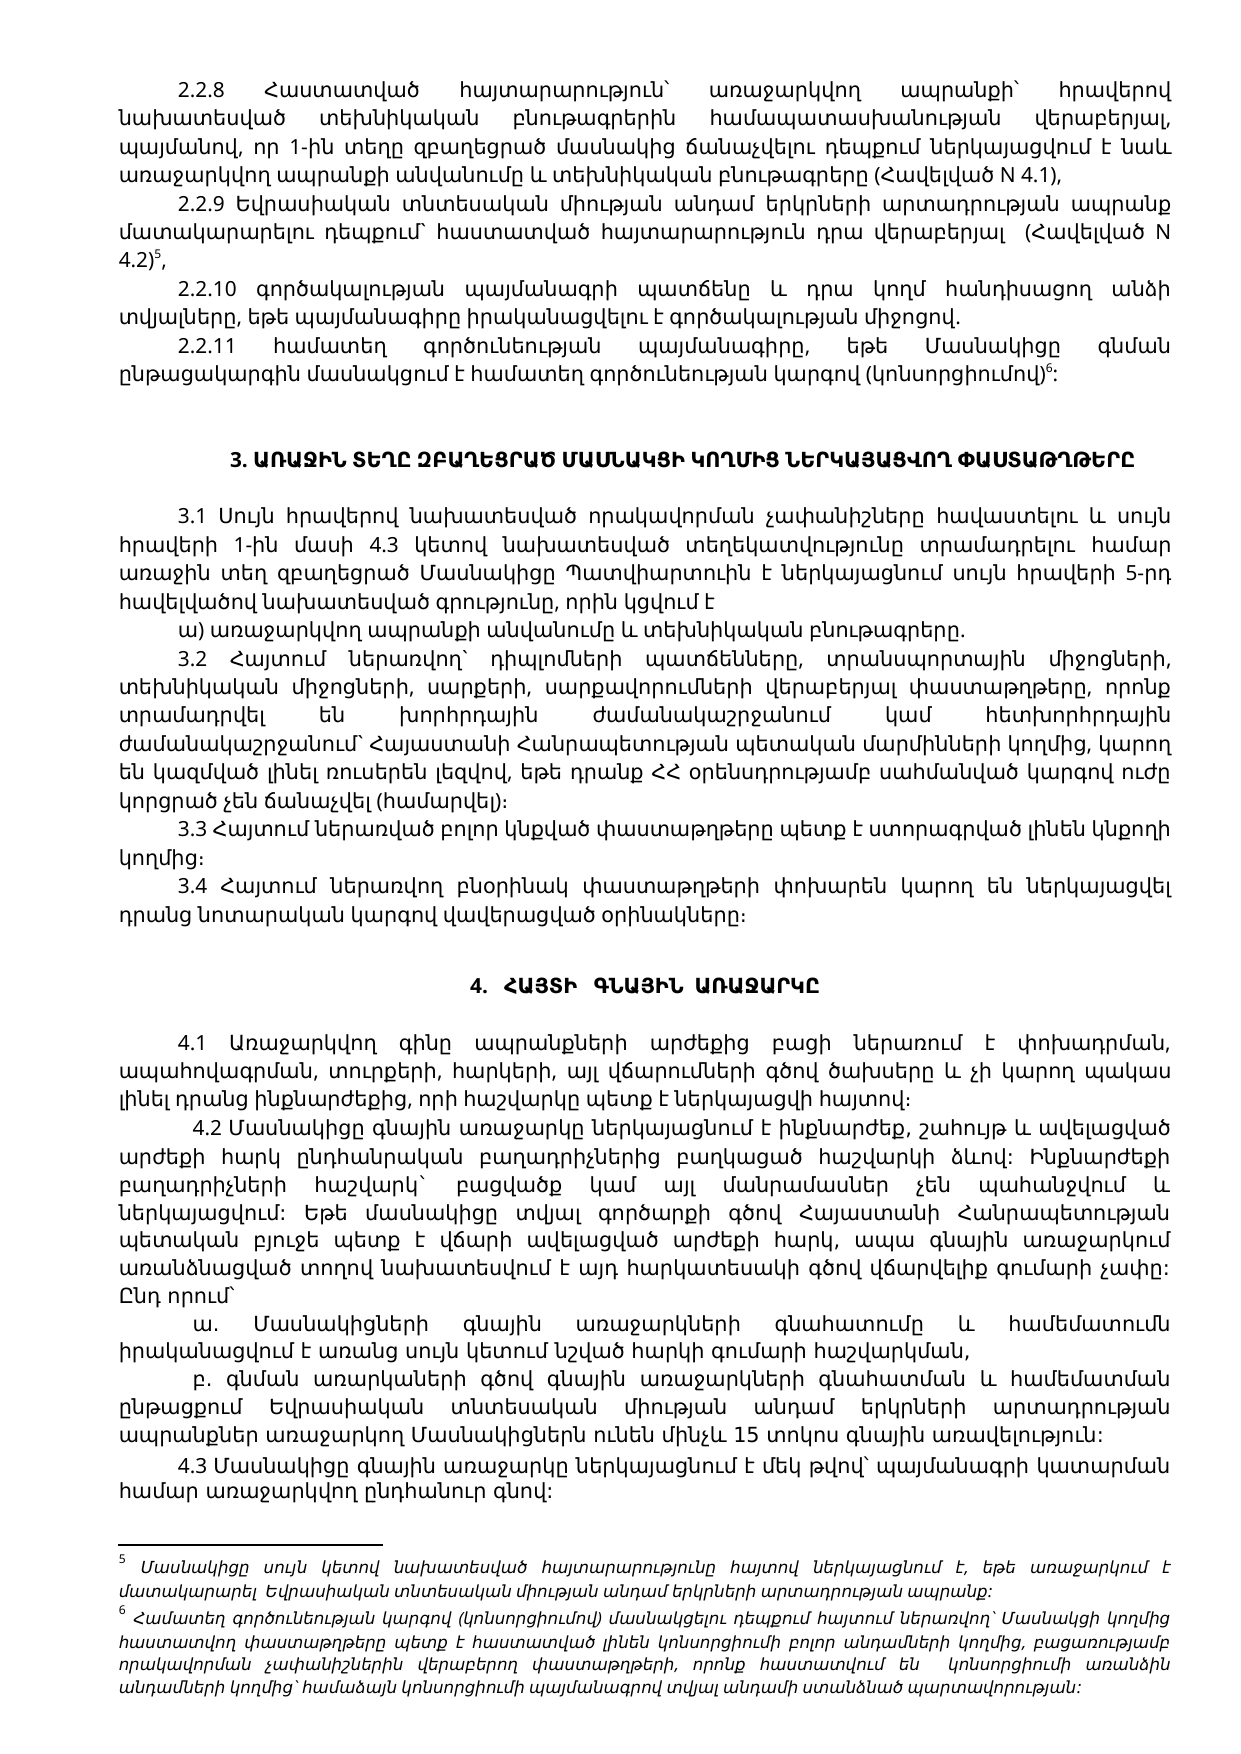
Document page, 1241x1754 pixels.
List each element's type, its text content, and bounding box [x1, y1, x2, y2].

text 4.3 Մասնակիցը գնային առաջարկը ներկայացնում է մեկ թվով՝ պայմանագրի կատարման համար առաջարկվող ընդհանուր գնով: [118, 1451, 1171, 1503]
text 2.2.11 համատեղ գործունեության պայմանագիրը, եթե Մասնակիցը գնման ընթացակարգին մասնակցում է համատեղ գործունեության կարգով (կոնսորցիումով): [118, 331, 1171, 388]
text 2.2.8 Հաստատված հայտարարություն՝ առաջարկվող ապրանքի՝ հրավերով նախատեսված տեխնիկական բնութագրերին համապատասխանության վերաբերյալ, պայմանով, որ 1-ին տեղը զբաղեցրած մասնակից ճանաչվելու դեպքում ներկայացվում է նաև առաջարկվող ապրանքի անվանումը և տեխնիկական բնութագրերը (Հավելված N 4.1), [118, 75, 1171, 189]
text 2.2.10 գործակալության պայմանագրի պատճենը և դրա կողմ հանդիսացող անձի տվյալները, եթե պայմանագիրը իրականացվելու է գործակալության միջոցով. [118, 274, 1171, 331]
text ա. Մասնակիցների գնային առաջարկների գնահատումը և համեմատումն իրականացվում է առանց սույն կետում նշված հարկի գումարի հաշվարկման, [118, 1312, 1171, 1364]
text 3.1 Սույն հրավերով նախատեսված որակավորման չափանիշները հավաստելու և սույն հրավերի 1-ին մասի 4.3 կետով նախատեսված տեղեկատվությունը տրամադրելու համար առաջին տեղ զբաղեցրած Մասնակիցը Պատվիարտուին է ներկայացնում սույն հրավերի 5-րդ հավելվածով նախատեսված գրությունը, որին կցվում է [118, 502, 1171, 615]
text 3. ԱՌԱՋԻՆ ՏԵՂԸ ԶԲԱՂԵՑՐԱԾ ՄԱՍՆԱԿՑԻ ԿՈՂՄԻՑ ՆԵՐԿԱՅԱՑՎՈՂ ՓԱՍՏԱԹՂԹԵՐԸ [118, 445, 1171, 473]
text 4. ՀԱՅՏԻ ԳՆԱՅԻՆ ԱՌԱՋԱՐԿԸ [118, 971, 1171, 999]
text 4.2 Մասնակիցը գնային առաջարկը ներկայացնում է ինքնարժեք, շահույթ և ավելացված արժեքի հարկ ընդհանրական բաղադրիչներից բաղկացած հաշվարկի ձևով: Ինքնարժեքի բաղադրիչների հաշվարկ` բացվածք կամ այլ մանրամասներ չեն պահանջվում և ներկայացվում: Եթե մասնակիցը տվյալ գործարքի գծով Հայաստանի Հանրապետության պետական բյուջե պետք է վճարի ավելացված արժեքի հարկ, ապա գնային առաջարկում առանձնացված տողով նախատեսվում է այդ հարկատեսակի գծով վճարվելիք գումարի չափը: Ընդ որում՝ [118, 1113, 1171, 1308]
text 3.2 Հայտում ներառվող` դիպլոմների պատճենները, տրանսպորտային միջոցների, տեխնիկական միջոցների, սարքերի, սարքավորումների վերաբերյալ փաստաթղթերը, որոնք տրամադրվել են խորհրդային ժամանակաշրջանում կամ հետխորհրդային ժամանակաշրջանում` Հայաստանի Հանրապետության պետական մարմինների կողմից, կարող են կազմված լինել ռուսերեն լեզվով, եթե դրանք ՀՀ օրենսդրությամբ սահմանված կարգով ուժը կորցրած չեն ճանաչվել (համարվել)։ [118, 644, 1171, 814]
text բ. գնման առարկաների գծով գնային առաջարկների գնահատման և համեմատման ընթացքում Եվրասիական տնտեսական միության անդամ երկրների արտադրության ապրանքներ առաջարկող Մասնակիցներն ունեն մինչև 15 տոկոս գնային առավելություն: [118, 1367, 1171, 1447]
text ա) առաջարկվող ապրանքի անվանումը և տեխնիկական բնութագրերը. [118, 615, 1171, 644]
text 4.1 Առաջարկվող գինը ապրանքների արժեքից բացի ներառում է փոխադրման, ապահովագրման, տուրքերի, հարկերի, այլ վճարումների գծով ծախսերը և չի կարող պակաս լինել դրանց ինքնարժեքից, որի հաշվարկը պետք է ներկայացվի հայտով։ [118, 1028, 1171, 1113]
text 3.3 Հայտում ներառված բոլոր կնքված փաստաթղթերը պետք է ստորագրված լինեն կնքողի կողմից։ [118, 814, 1171, 871]
text 3.4 Հայտում ներառվող բնօրինակ փաստաթղթերի փոխարեն կարող են ներկայացվել դրանց նոտարական կարգով վավերացված օրինակները։ [118, 871, 1171, 928]
text 2.2.9 Եվրասիական տնտեսական միության անդամ երկրների արտադրության ապրանք մատակարարելու դեպքում` հաստատված հայտարարություն դրա վերաբերյալ (Հավելված N 4.2), [118, 189, 1171, 274]
